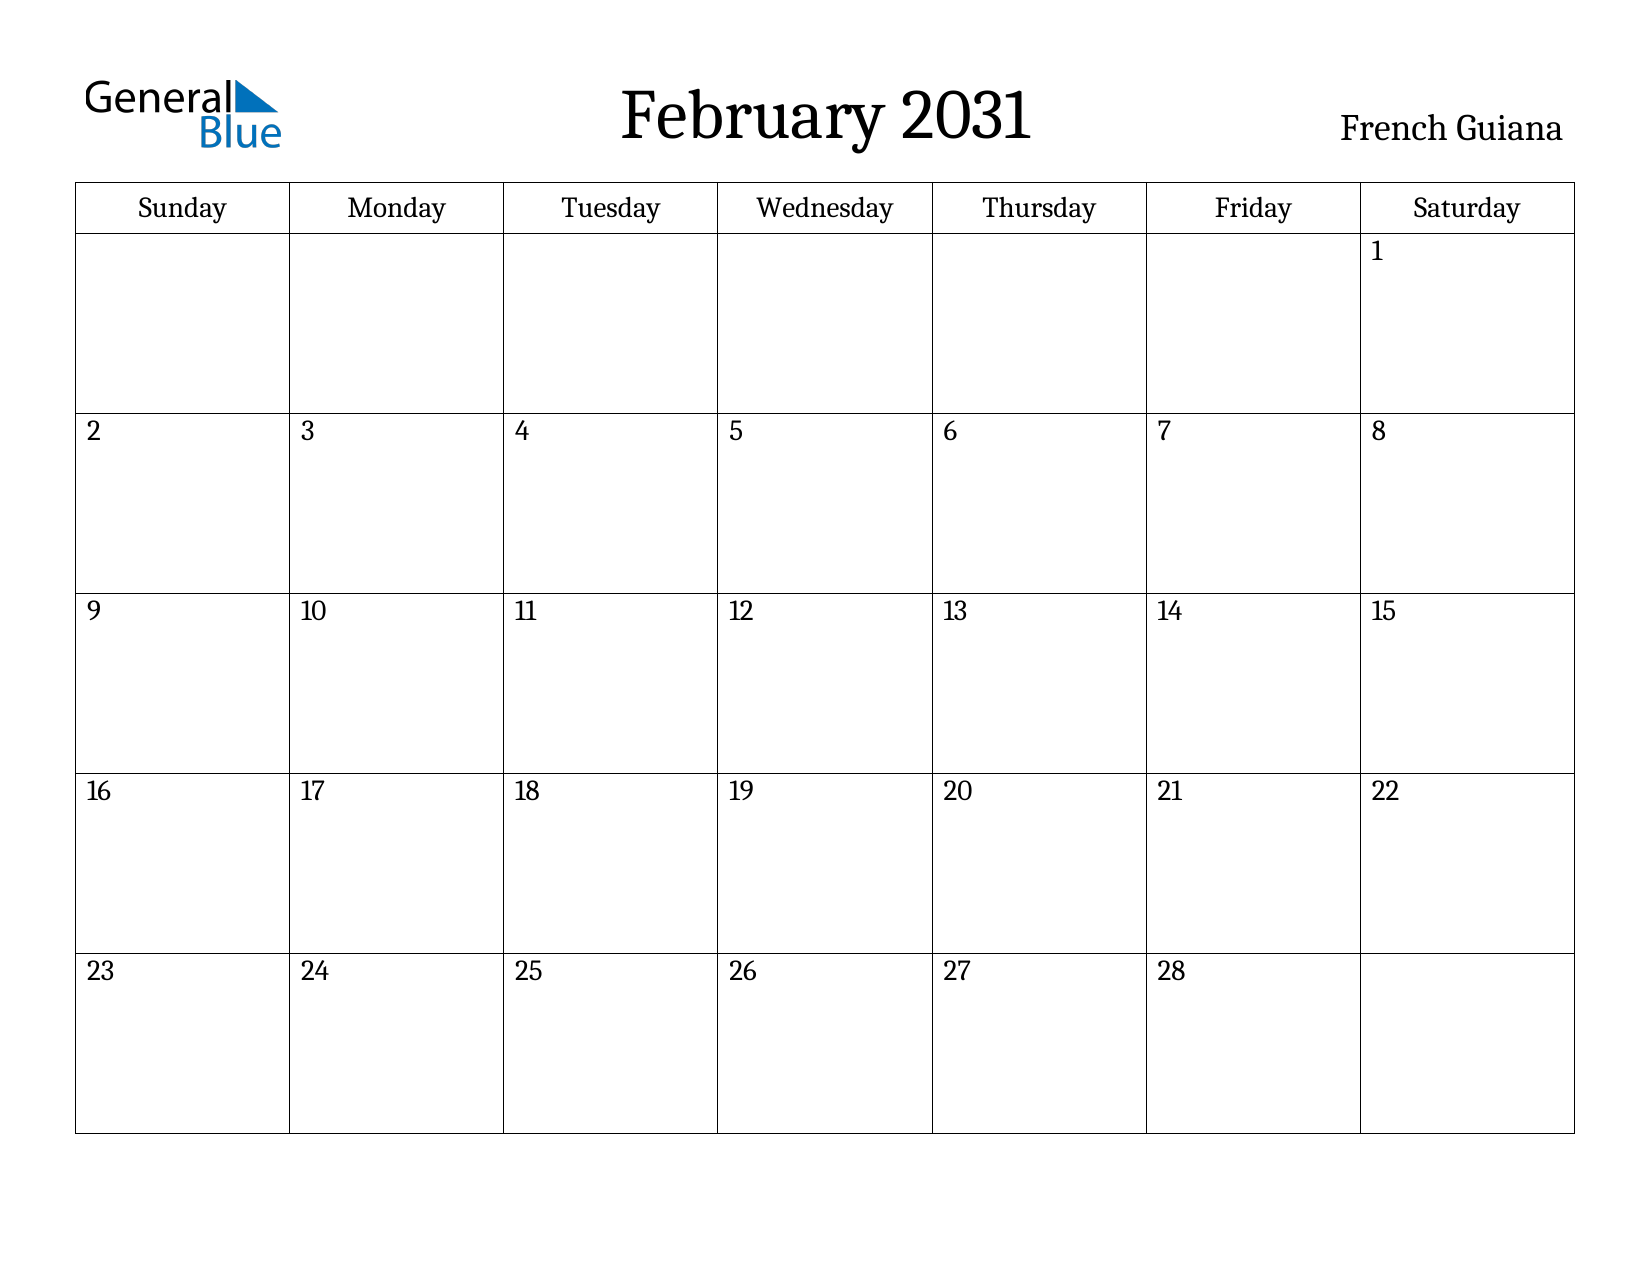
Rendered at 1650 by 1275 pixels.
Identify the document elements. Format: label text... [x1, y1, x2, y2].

table_cell [504, 448, 717, 593]
table_cell Saturday [1361, 183, 1574, 233]
table_cell 11 [504, 594, 717, 627]
table_cell [290, 627, 503, 773]
picture [86, 80, 281, 148]
table_cell 21 [1147, 774, 1360, 807]
table_cell [76, 234, 289, 267]
table_cell [1147, 808, 1360, 953]
table_cell [718, 448, 932, 593]
table_cell Monday [290, 183, 503, 233]
table_cell 20 [933, 774, 1146, 807]
table_cell 19 [718, 774, 932, 807]
table_cell [504, 988, 717, 1133]
table_cell [76, 448, 289, 593]
table_cell [933, 234, 1146, 267]
table_cell [1361, 448, 1574, 593]
table_cell Friday [1147, 183, 1360, 233]
table_cell [1147, 267, 1360, 413]
table_cell [76, 627, 289, 773]
table_cell [1147, 448, 1360, 593]
table_cell 25 [504, 954, 717, 987]
table_cell [1361, 808, 1574, 953]
table_cell Tuesday [504, 183, 717, 233]
table_cell [1147, 627, 1360, 773]
table_cell [933, 267, 1146, 413]
table_cell [718, 234, 932, 267]
table_cell [504, 234, 717, 267]
table_cell 4 [504, 414, 717, 447]
table_cell 12 [718, 594, 932, 627]
table_cell [504, 267, 717, 413]
table_cell 3 [290, 414, 503, 447]
table_cell [933, 808, 1146, 953]
table_cell 2 [76, 414, 289, 447]
table_cell [933, 988, 1146, 1133]
table_cell [290, 988, 503, 1133]
table_cell 8 [1361, 414, 1574, 447]
table_cell [76, 808, 289, 953]
table_cell 7 [1147, 414, 1360, 447]
table_cell 1 [1361, 234, 1574, 267]
table_cell [718, 267, 932, 413]
table_cell 15 [1361, 594, 1574, 627]
table_cell [718, 627, 932, 773]
table_cell [76, 267, 289, 413]
table_cell [933, 448, 1146, 593]
table_cell [1361, 954, 1574, 987]
table_cell 5 [718, 414, 932, 447]
table_cell [290, 234, 503, 267]
table_cell [1361, 627, 1574, 773]
table_cell [718, 808, 932, 953]
table_header February 2031 [504, 75, 1146, 182]
table_cell 18 [504, 774, 717, 807]
table_cell [290, 448, 503, 593]
table_header French Guiana [1146, 75, 1574, 182]
table_cell [76, 988, 289, 1133]
table_cell 26 [718, 954, 932, 987]
table_cell 14 [1147, 594, 1360, 627]
table_cell 27 [933, 954, 1146, 987]
table_cell Thursday [933, 183, 1146, 233]
table_cell 13 [933, 594, 1146, 627]
table_cell [504, 627, 717, 773]
table_cell 28 [1147, 954, 1360, 987]
table_cell 17 [290, 774, 503, 807]
table_cell 6 [933, 414, 1146, 447]
table_cell [1361, 267, 1574, 413]
table_cell [290, 808, 503, 953]
table_cell [504, 808, 717, 953]
table_cell 16 [76, 774, 289, 807]
table_cell [290, 267, 503, 413]
table_cell 9 [76, 594, 289, 627]
table_cell 23 [76, 954, 289, 987]
table_cell Wednesday [718, 183, 932, 233]
table_cell [933, 627, 1146, 773]
table_cell [1361, 988, 1574, 1133]
table_cell [1147, 234, 1360, 267]
table_cell 24 [290, 954, 503, 987]
table_cell [718, 988, 932, 1133]
table_cell 22 [1361, 774, 1574, 807]
table_cell [1147, 988, 1360, 1133]
table_cell 10 [290, 594, 503, 627]
table_cell Sunday [76, 183, 289, 233]
table_header [76, 75, 503, 182]
